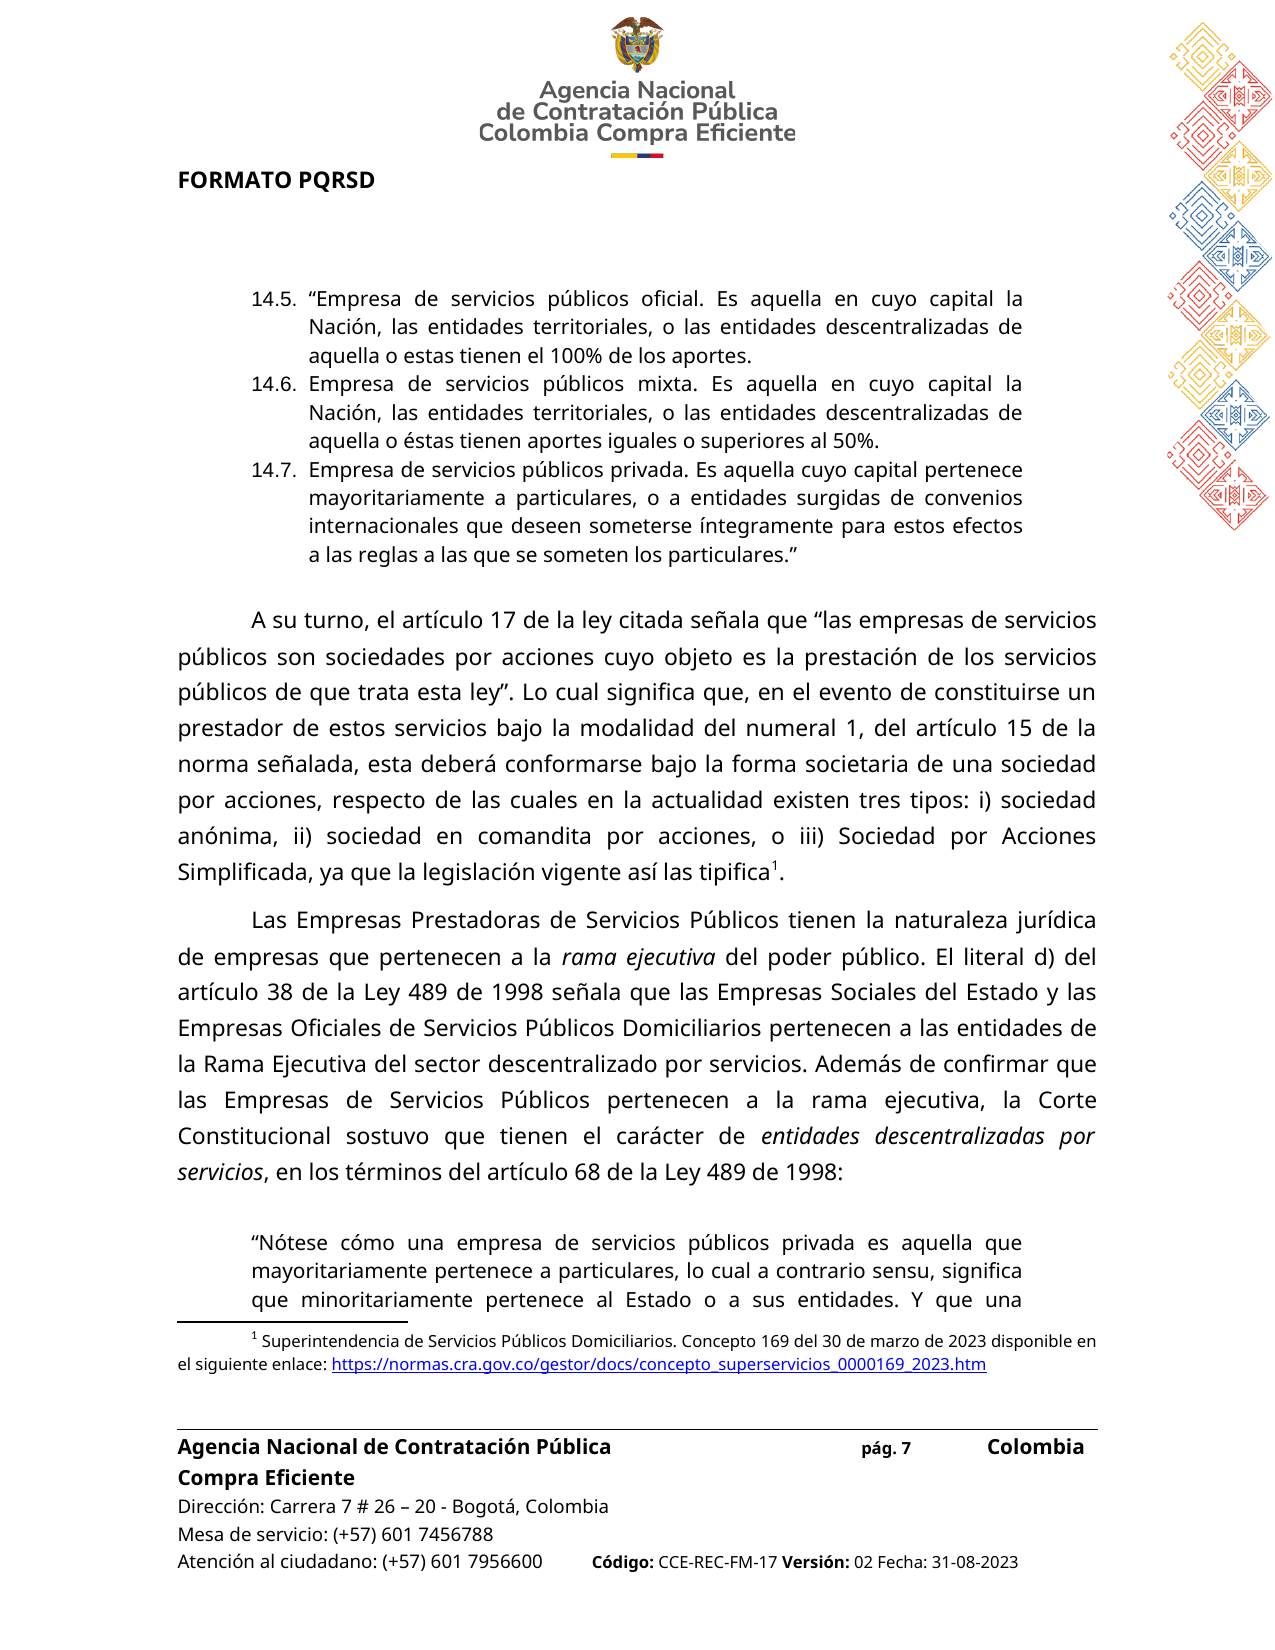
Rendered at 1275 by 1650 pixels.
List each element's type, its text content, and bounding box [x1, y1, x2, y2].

list Empresa de servicios públicos mixta. Es aquella en cuyo capital la Nación, las entidades territoriales, o las entidades descentralizadas de aquella o éstas tienen aportes iguales o superiores al 50%. [251, 369, 1024, 455]
picture [479, 17, 796, 158]
picture [1165, 22, 1272, 528]
text Las Empresas Prestadoras de Servicios Públicos tienen la naturaleza jurídica de empresas que pertenecen a la rama ejecutiva del poder público. El literal d) del artículo 38 de la Ley 489 de 1998 señala que las Empresas Sociales del Estado y las Empresas Oficiales de Servicios Públicos Domiciliarios pertenecen a las entidades de la Rama Ejecutiva del sector descentralizado por servicios. Además de confirmar que las Empresas de Servicios Públicos pertenecen a la rama ejecutiva, la Corte Constitucional sostuvo que tienen el carácter de entidades descentralizadas por servicios, en los términos del artículo 68 de la Ley 489 de 1998: [177, 904, 1098, 1187]
text A su turno, el artículo 17 de la ley citada señala que “las empresas de servicios públicos son sociedades por acciones cuyo objeto es la prestación de los servicios públicos de que trata esta ley”. Lo cual significa que, en el evento de constituirse un prestador de estos servicios bajo la modalidad del numeral 1, del artículo 15 de la norma señalada, esta deberá conformarse bajo la forma societaria de una sociedad por acciones, respecto de las cuales en la actualidad existen tres tipos: i) sociedad anónima, ii) sociedad en comandita por acciones, o iii) Sociedad por Acciones Simplificada, ya que la legislación vigente así las tipifica. [177, 604, 1098, 887]
list “Empresa de servicios públicos oficial. Es aquella en cuyo capital la Nación, las entidades territoriales, o las entidades descentralizadas de aquella o estas tienen el 100% de los aportes. [251, 284, 1024, 369]
list Empresa de servicios públicos privada. Es aquella cuyo capital pertenece mayoritariamente a particulares, o a entidades surgidas de convenios internacionales que deseen someterse íntegramente para estos efectos a las reglas a las que se someten los particulares.” [251, 455, 1024, 568]
